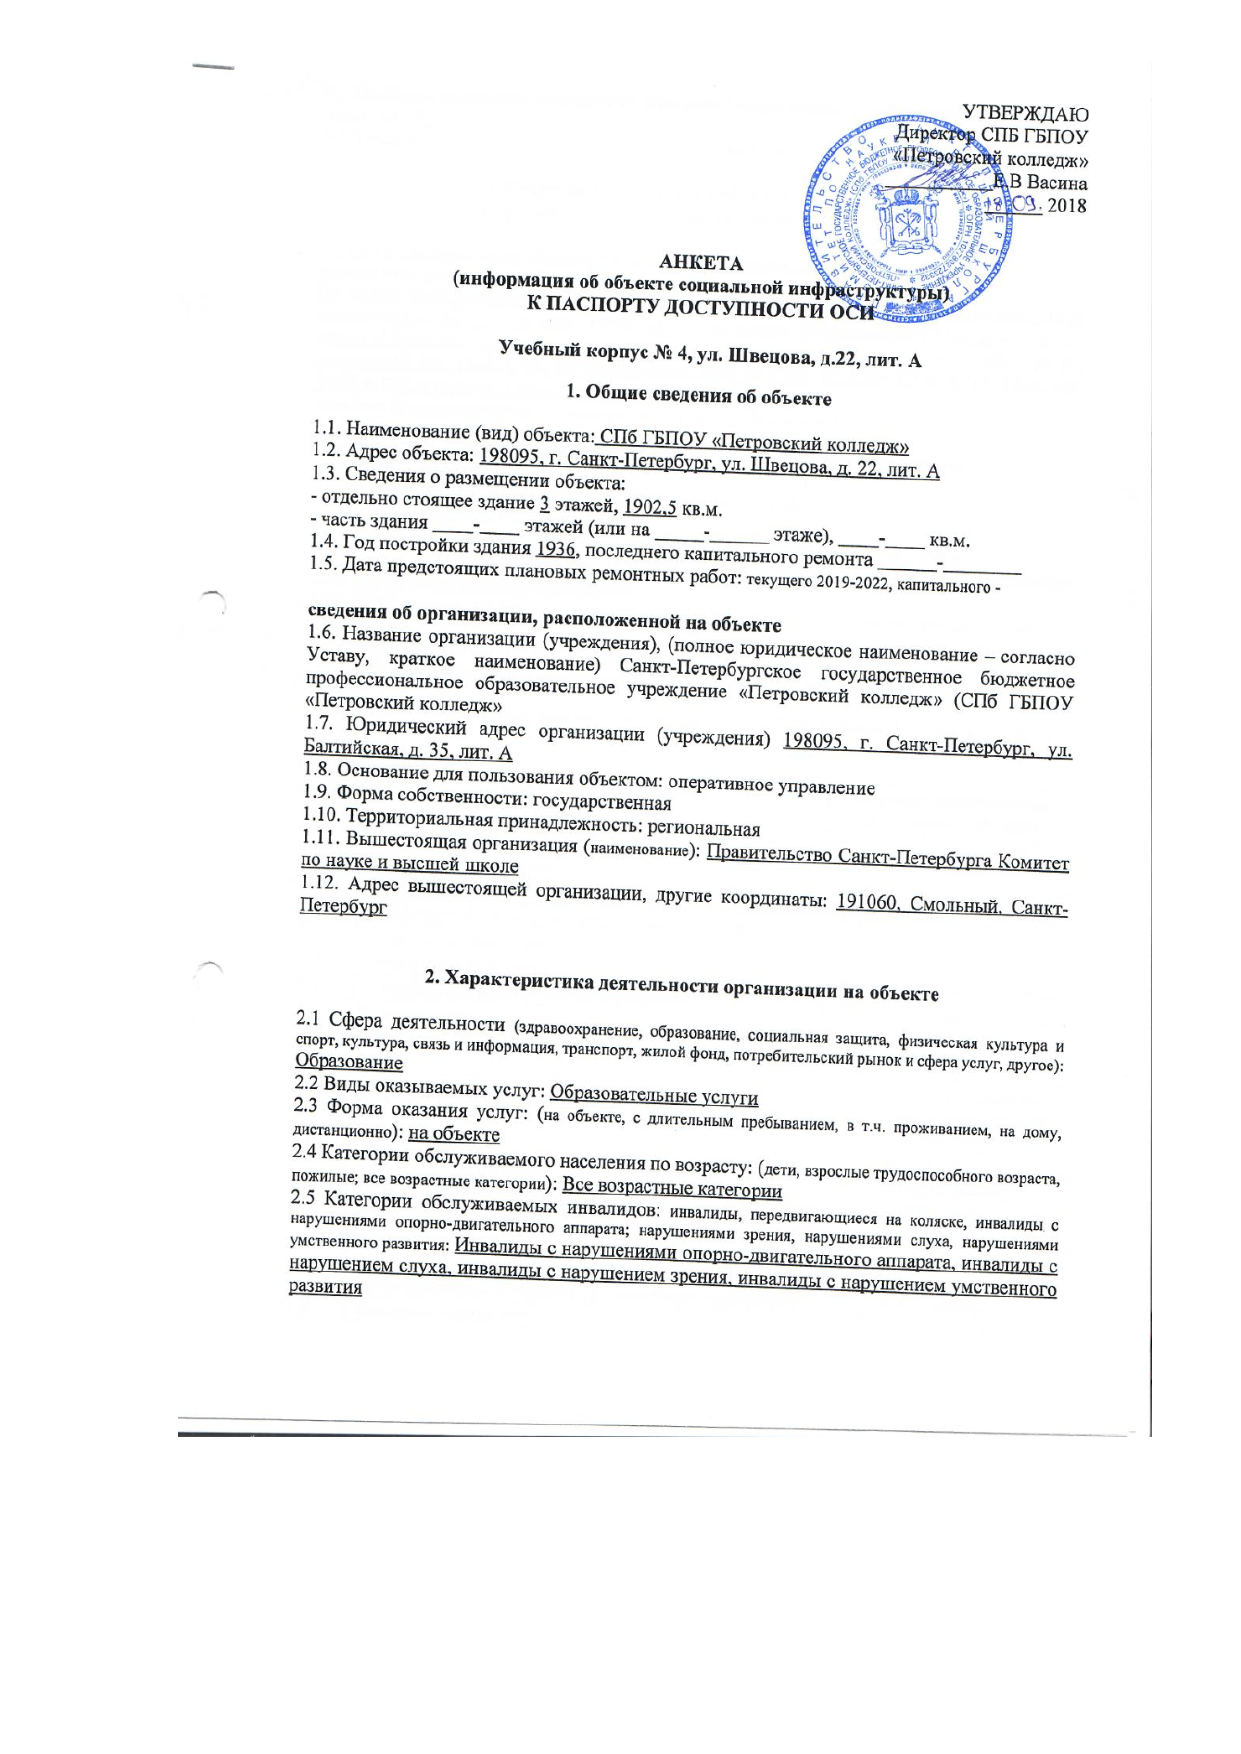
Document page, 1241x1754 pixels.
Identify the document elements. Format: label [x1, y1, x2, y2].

picture [179, 60, 1152, 1435]
